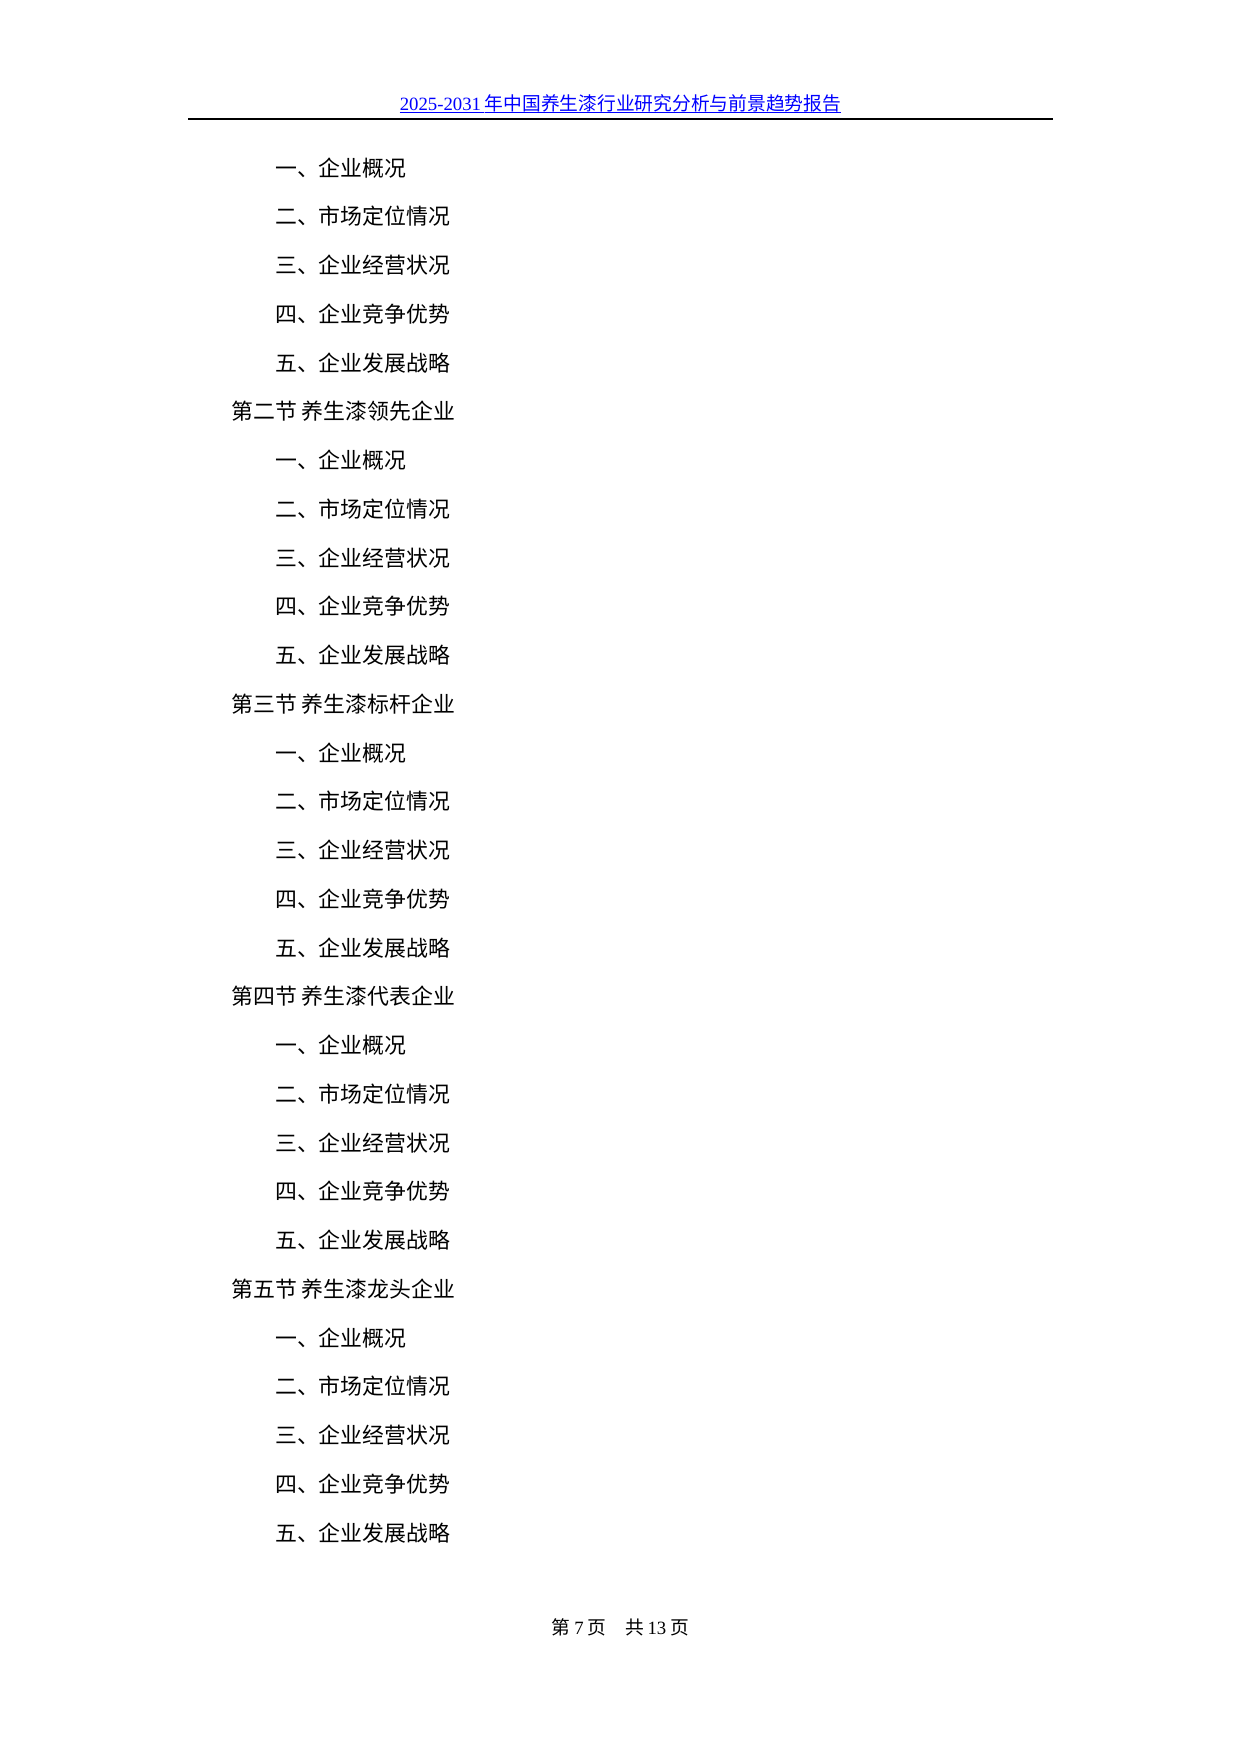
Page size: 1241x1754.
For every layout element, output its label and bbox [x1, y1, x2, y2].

text [187, 150, 1053, 1548]
